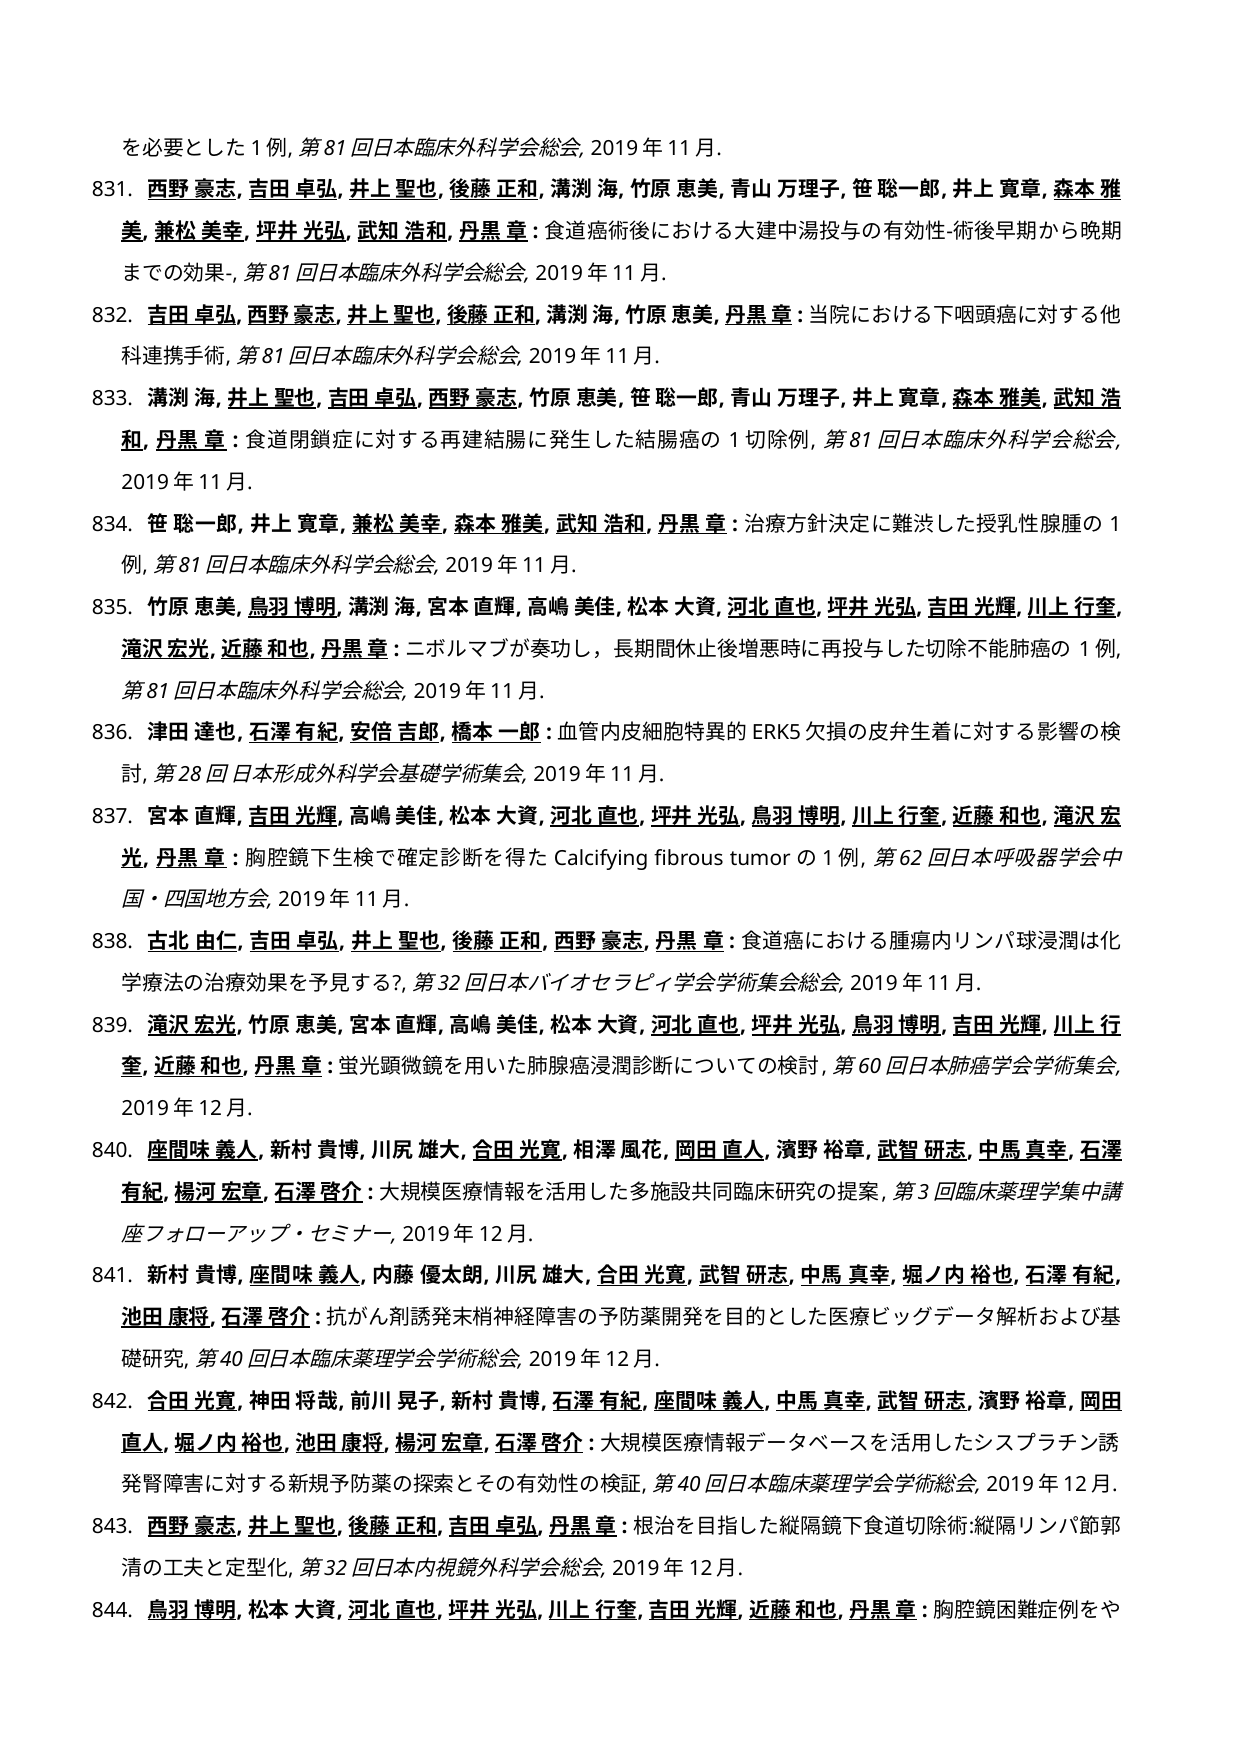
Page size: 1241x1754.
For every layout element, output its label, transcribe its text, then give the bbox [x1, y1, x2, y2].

list 新村 貴博, 座間味 義人, 内藤 優太朗, 川尻 雄大, 合田 光寛, 武智 研志, 中馬 真幸, 堀ノ内 裕也, 石澤 有紀, 池田 康将, 石澤 啓介 : 抗がん剤誘発末梢神経障害の予防薬開発を目的とした医療ビッグデータ解析および基礎研究, 第40回日本臨床薬理学会学術総会, 2019年12月. [92, 1253, 1122, 1378]
list 津田 達也, 石澤 有紀, 安倍 吉郎, 橋本 一郎 : 血管内皮細胞特異的ERK5欠損の皮弁生着に対する影響の検討, 第28回 日本形成外科学会基礎学術集会, 2019年11月. [92, 710, 1122, 793]
list 古北 由仁, 吉田 卓弘, 井上 聖也, 後藤 正和, 西野 豪志, 丹黒 章 : 食道癌における腫瘍内リンパ球浸潤は化学療法の治療効果を予見する?, 第32回日本バイオセラピィ学会学術集会総会, 2019年11月. [92, 919, 1122, 1002]
list 吉田 卓弘, 西野 豪志, 井上 聖也, 後藤 正和, 溝渕 海, 竹原 恵美, 丹黒 章 : 当院における下咽頭癌に対する他科連携手術, 第81回日本臨床外科学会総会, 2019年11月. [92, 292, 1122, 376]
list 合田 光寛, 神田 将哉, 前川 晃子, 新村 貴博, 石澤 有紀, 座間味 義人, 中馬 真幸, 武智 研志, 濱野 裕章, 岡田 直人, 堀ノ内 裕也, 池田 康将, 楊河 宏章, 石澤 啓介 : 大規模医療情報データベースを活用したシスプラチン誘発腎障害に対する新規予防薬の探索とその有効性の検証, 第40回日本臨床薬理学会学術総会, 2019年12月. [92, 1378, 1122, 1503]
list 西野 豪志, 井上 聖也, 後藤 正和, 吉田 卓弘, 丹黒 章 : 根治を目指した縦隔鏡下食道切除術:縦隔リンパ節郭清の工夫と定型化, 第32回日本内視鏡外科学会総会, 2019年12月. [92, 1503, 1122, 1587]
list 西野 豪志, 吉田 卓弘, 井上 聖也, 後藤 正和, 溝渕 海, 竹原 恵美, 青山 万理子, 笹 聡一郎, 井上 寛章, 森本 雅美, 兼松 美幸, 坪井 光弘, 武知 浩和, 丹黒 章 : 食道癌術後における大建中湯投与の有効性-術後早期から晩期までの効果-, 第81回日本臨床外科学会総会, 2019年11月. [92, 167, 1122, 292]
list 滝沢 宏光, 竹原 恵美, 宮本 直輝, 高嶋 美佳, 松本 大資, 河北 直也, 坪井 光弘, 鳥羽 博明, 吉田 光輝, 川上 行奎, 近藤 和也, 丹黒 章 : 蛍光顕微鏡を用いた肺腺癌浸潤診断についての検討, 第60回日本肺癌学会学術集会, 2019年12月. [92, 1002, 1122, 1128]
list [92, 1587, 1122, 1629]
list 笹 聡一郎, 井上 寛章, 兼松 美幸, 森本 雅美, 武知 浩和, 丹黒 章 : 治療方針決定に難渋した授乳性腺腫の1例, 第81回日本臨床外科学会総会, 2019年11月. [92, 501, 1122, 584]
list 座間味 義人, 新村 貴博, 川尻 雄大, 合田 光寛, 相澤 風花, 岡田 直人, 濱野 裕章, 武智 研志, 中馬 真幸, 石澤 有紀, 楊河 宏章, 石澤 啓介 : 大規模医療情報を活用した多施設共同臨床研究の提案, 第3回臨床薬理学集中講座フォローアップ・セミナー, 2019年12月. [92, 1128, 1122, 1253]
list 溝渕 海, 井上 聖也, 吉田 卓弘, 西野 豪志, 竹原 恵美, 笹 聡一郎, 青山 万理子, 井上 寛章, 森本 雅美, 武知 浩和, 丹黒 章 : 食道閉鎖症に対する再建結腸に発生した結腸癌の1切除例, 第81回日本臨床外科学会総会, 2019年11月. [92, 376, 1122, 501]
list 宮本 直輝, 吉田 光輝, 高嶋 美佳, 松本 大資, 河北 直也, 坪井 光弘, 鳥羽 博明, 川上 行奎, 近藤 和也, 滝沢 宏光, 丹黒 章 : 胸腔鏡下生検で確定診断を得たCalcifying fibrous tumorの1例, 第62回日本呼吸器学会中国・四国地方会, 2019年11月. [92, 793, 1122, 919]
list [92, 125, 1122, 167]
list 竹原 恵美, 鳥羽 博明, 溝渕 海, 宮本 直輝, 高嶋 美佳, 松本 大資, 河北 直也, 坪井 光弘, 吉田 光輝, 川上 行奎, 滝沢 宏光, 近藤 和也, 丹黒 章 : ニボルマブが奏功し，長期間休止後増悪時に再投与した切除不能肺癌の1例, 第81回日本臨床外科学会総会, 2019年11月. [92, 584, 1122, 710]
